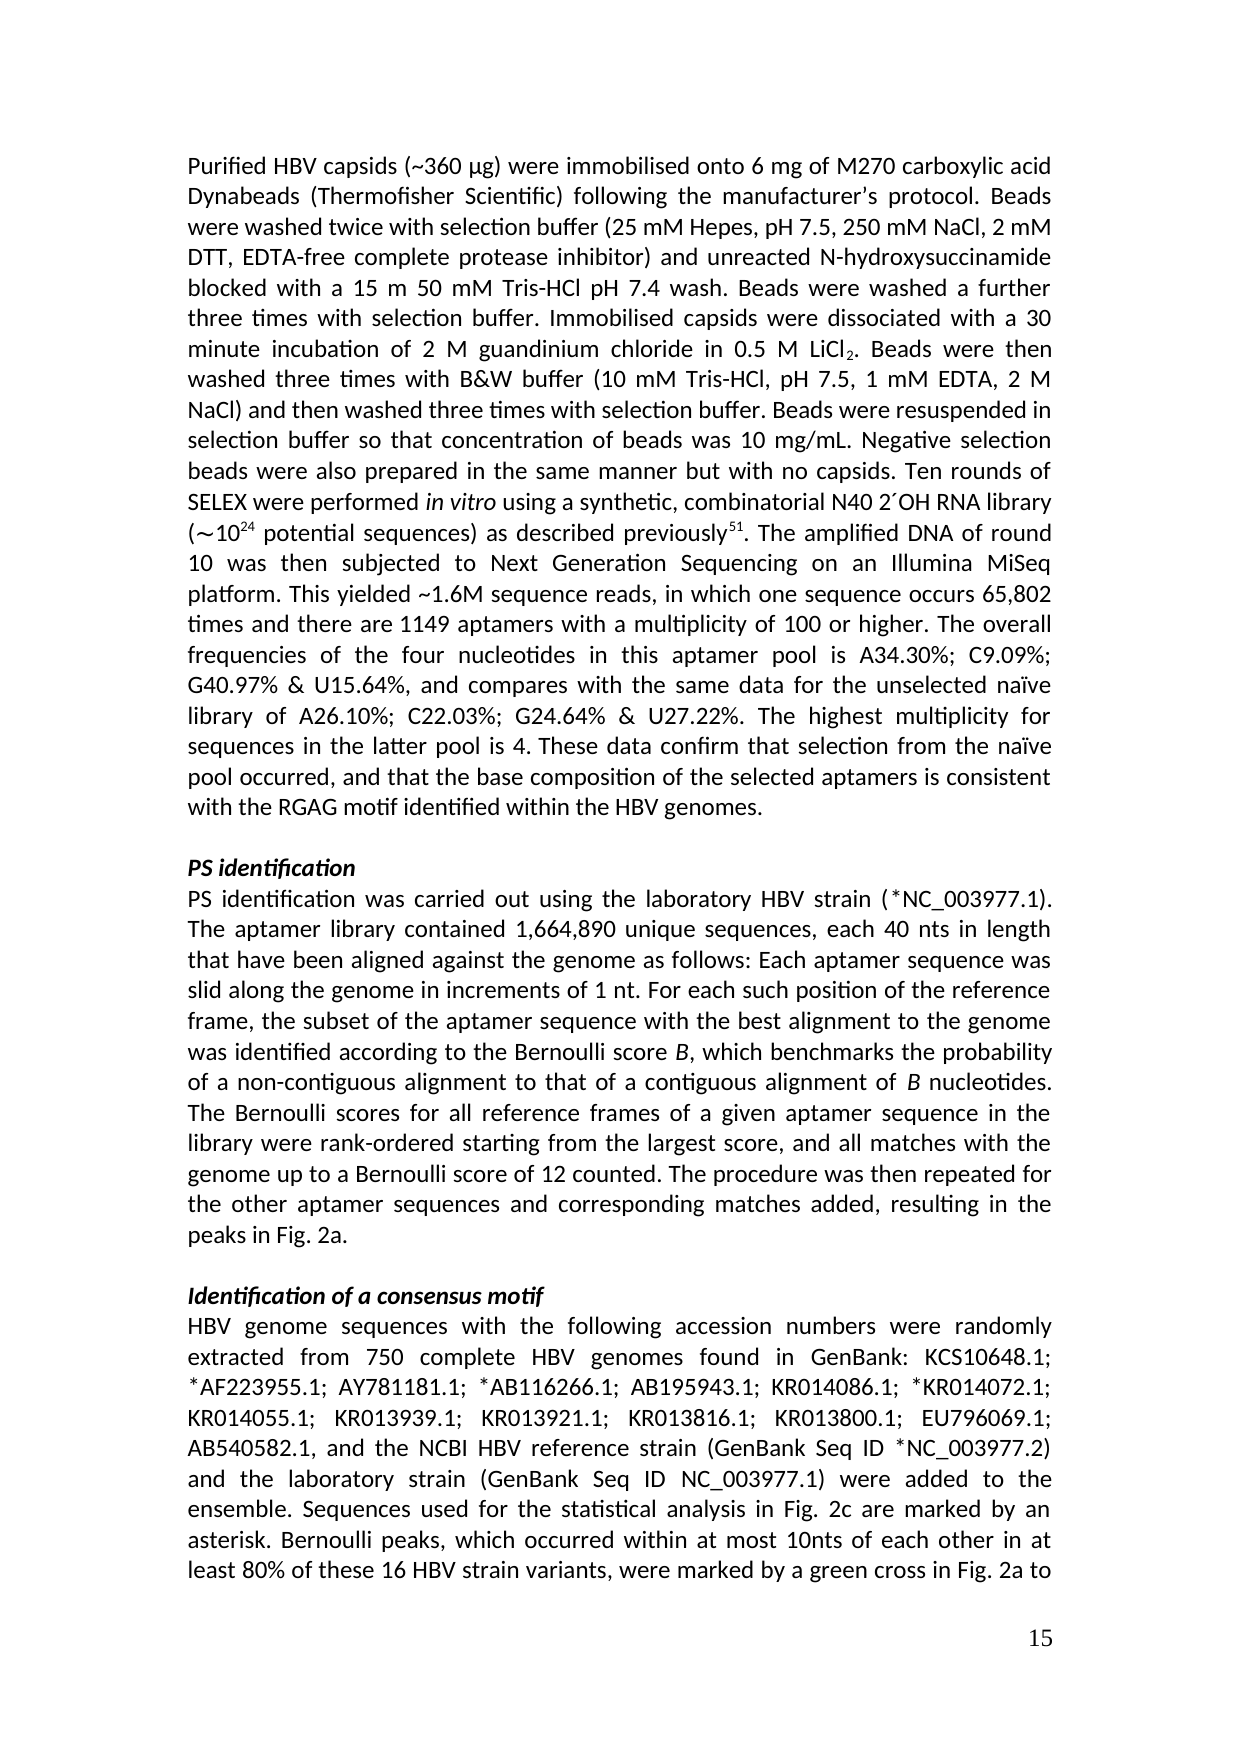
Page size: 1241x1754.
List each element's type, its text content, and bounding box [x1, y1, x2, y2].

text Purified HBV capsids (~360 µg) were immobilised onto 6 mg of M270 carboxylic acid Dynabeads (Thermofisher Scientific) following the manufacturer’s protocol. Beads were washed twice with selection buffer (25 mM Hepes, pH 7.5, 250 mM NaCl, 2 mM DTT, EDTA-free complete protease inhibitor) and unreacted N-hydroxysuccinamide blocked with a 15 m 50 mM Tris-HCl pH 7.4 wash. Beads were washed a further three times with selection buffer. Immobilised capsids were dissociated with a 30 minute incubation of 2 M guandinium chloride in 0.5 M LiCl2. Beads were then washed three times with B&W buffer (10 mM Tris-HCl, pH 7.5, 1 mM EDTA, 2 M NaCl) and then washed three times with selection buffer. Beads were resuspended in selection buffer so that concentration of beads was 10 mg/mL. Negative selection beads were also prepared in the same manner but with no capsids. Ten rounds of SELEX were performed in vitro using a synthetic, combinatorial N40 2´OH RNA library (∼1024 potential sequences) as described previously51. The amplified DNA of round 10 was then subjected to Next Generation Sequencing on an Illumina MiSeq platform. This yielded ~1.6M sequence reads, in which one sequence occurs 65,802 times and there are 1149 aptamers with a multiplicity of 100 or higher. The overall frequencies of the four nucleotides in this aptamer pool is A34.30%; C9.09%; G40.97% & U15.64%, and compares with the same data for the unselected naïve library of A26.10%; C22.03%; G24.64% & U27.22%. The highest multiplicity for sequences in the latter pool is 4. These data confirm that selection from the naïve pool occurred, and that the base composition of the selected aptamers is consistent with the RGAG motif identified within the HBV genomes. [187, 150, 1053, 822]
text PS identification [187, 852, 1053, 883]
text Identification of a consensus motif [187, 1280, 1053, 1310]
text PS identification was carried out using the laboratory HBV strain (*NC_003977.1). The aptamer library contained 1,664,890 unique sequences, each 40 nts in length that have been aligned against the genome as follows: Each aptamer sequence was slid along the genome in increments of 1 nt. For each such position of the reference frame, the subset of the aptamer sequence with the best alignment to the genome was identified according to the Bernoulli score B, which benchmarks the probability of a non-contiguous alignment to that of a contiguous alignment of B nucleotides. The Bernoulli scores for all reference frames of a given aptamer sequence in the library were rank-ordered starting from the largest score, and all matches with the genome up to a Bernoulli score of 12 counted. The procedure was then repeated for the other aptamer sequences and corresponding matches added, resulting in the peaks in Fig. 2a. [187, 883, 1053, 1249]
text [187, 1310, 1053, 1585]
